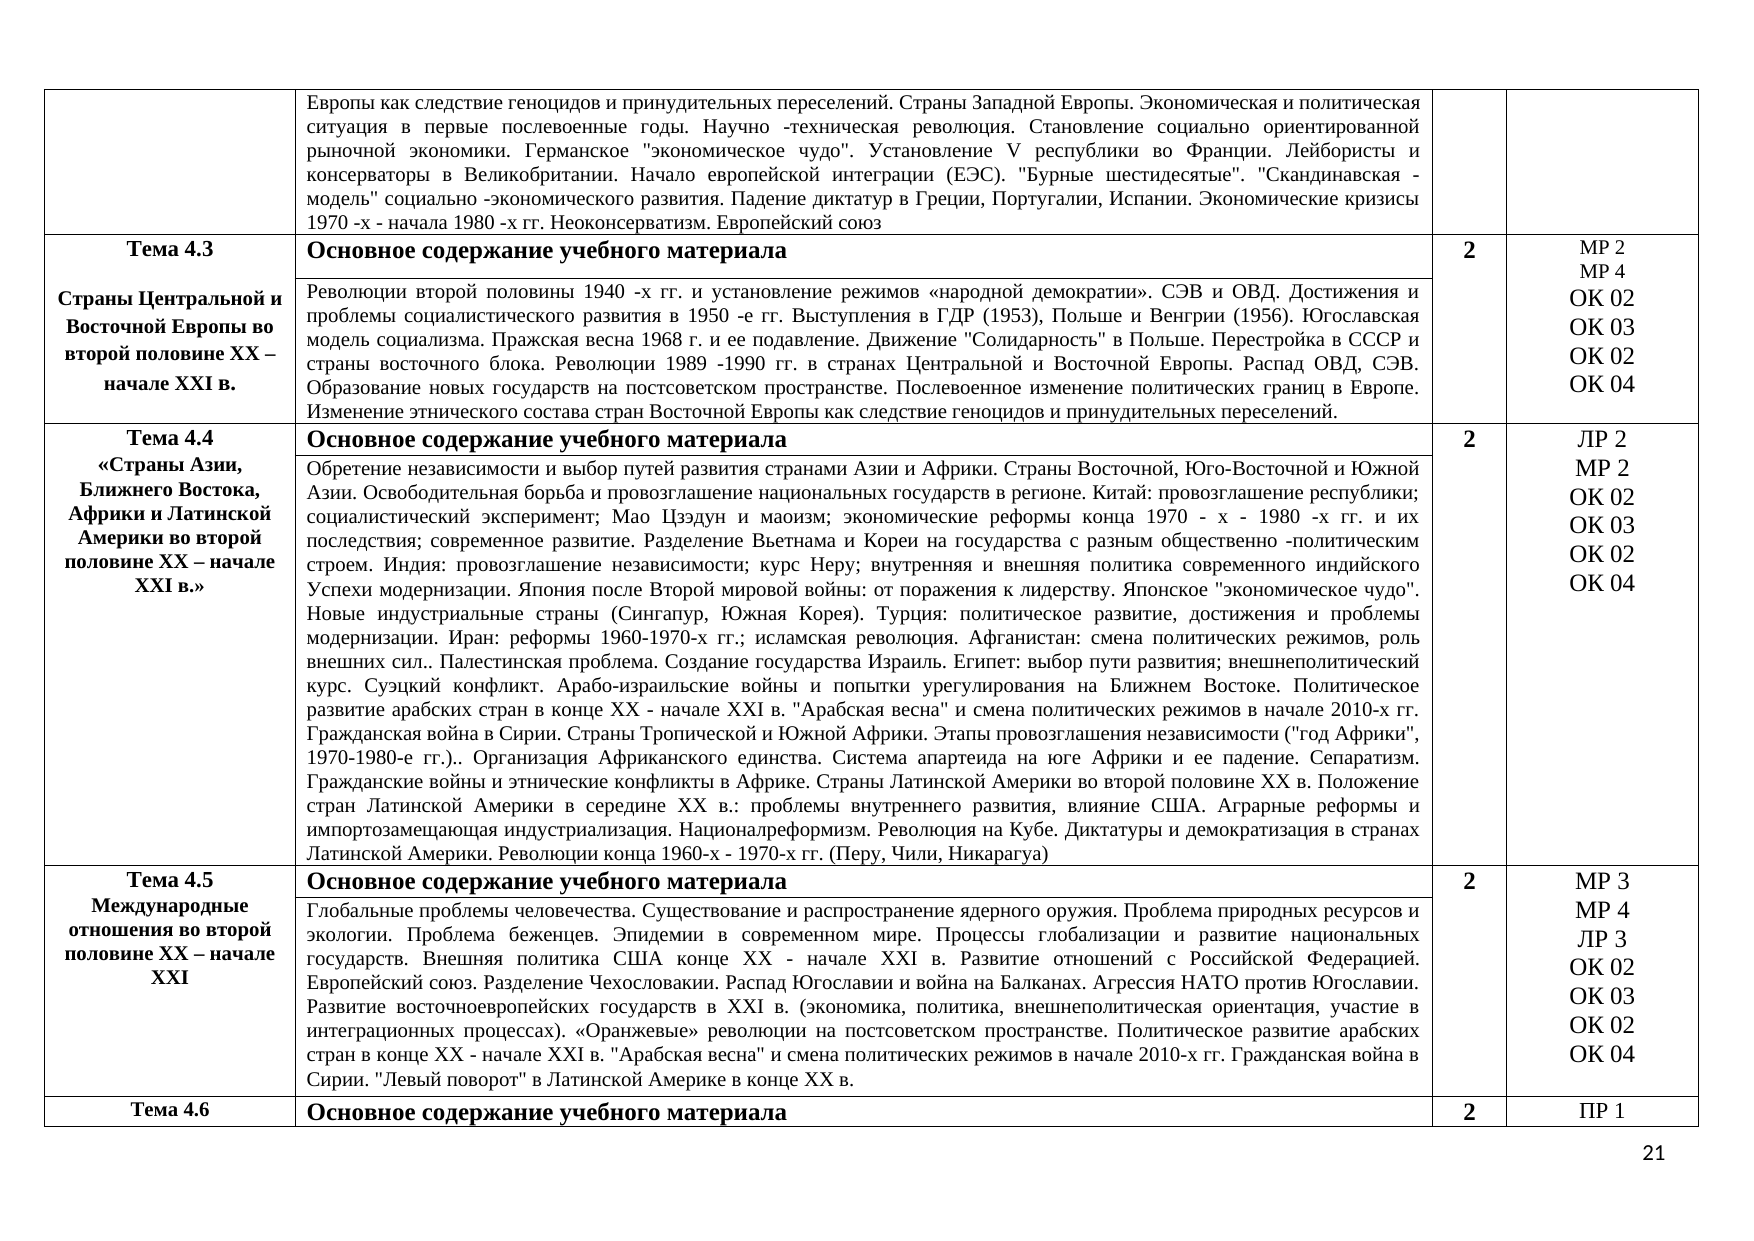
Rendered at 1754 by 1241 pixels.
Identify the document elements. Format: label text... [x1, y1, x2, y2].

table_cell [1507, 1097, 1698, 1126]
table_cell 2 [1433, 866, 1506, 1096]
table_cell МР 2 МР 4 ОК 02 ОК 03 ОК 02 ОК 04 [1507, 235, 1698, 423]
table_cell Глобальные проблемы человечества. Существование и распространение ядерного оружия. Проблема природных ресурсов и экологии. Проблема беженцев. Эпидемии в современном мире. Процессы глобализации и развитие национальных государств. Внешняя политика США конце XX - начале XXI в. Развитие отношений с Российской Федерацией. Европейский союз. Разделение Чехословакии. Распад Югославии и война на Балканах. Агрессия НАТО против Югославии. Развитие восточноевропейских государств в XXI в. (экономика, политика, внешнеполитическая ориентация, участие в интеграционных процессах). «Оранжевые» революции на постсоветском пространстве. Политическое развитие арабских стран в конце XX - начале XXI в. "Арабская весна" и смена политических режимов в начале 2010-х гг. Гражданская война в Сирии. "Левый поворот" в Латинской Америке в конце XX в. [296, 898, 1432, 1096]
table_cell МР 3 МР 4 ЛР 3 ОК 02 ОК 03 ОК 02 ОК 04 [1507, 866, 1698, 1096]
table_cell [296, 90, 1432, 234]
table_cell Основное содержание учебного материала [296, 1097, 1432, 1126]
table_cell ЛР 2 МР 2 ОК 02 ОК 03 ОК 02 ОК 04 [1507, 424, 1698, 865]
table_cell Тема 4.5 Международные отношения во второй половине ХХ – начале ХХI [45, 866, 295, 1096]
table_cell Основное содержание учебного материала [296, 235, 1432, 278]
table_cell Обретение независимости и выбор путей развития странами Азии и Африки. Страны Восточной, Юго-Восточной и Южной Азии. Освободительная борьба и провозглашение национальных государств в регионе. Китай: провозглашение республики; социалистический эксперимент; Мао Цзэдун и маоизм; экономические реформы конца 1970 - х - 1980 -х гг. и их последствия; современное развитие. Разделение Вьетнама и Кореи на государства с разным общественно -политическим строем. Индия: провозглашение независимости; курс Неру; внутренняя и внешняя политика современного индийского Успехи модернизации. Япония после Второй мировой войны: от поражения к лидерству. Японское "экономическое чудо". Новые индустриальные страны (Сингапур, Южная Корея). Турция: политическое развитие, достижения и проблемы модернизации. Иран: реформы 1960-1970-х гг.; исламская революция. Афганистан: смена политических режимов, роль внешних сил.. Палестинская проблема. Создание государства Израиль. Египет: выбор пути развития; внешнеполитический курс. Суэцкий конфликт. Арабо-израильские войны и попытки урегулирования на Ближнем Востоке. Политическое развитие арабских стран в конце XX - начале XXI в. "Арабская весна" и смена политических режимов в начале 2010-х гг. Гражданская война в Сирии. Страны Тропической и Южной Африки. Этапы провозглашения независимости ("год Африки", 1970-1980-е гг.).. Организация Африканского единства. Система апартеида на юге Африки и ее падение. Сепаратизм. Гражданские войны и этнические конфликты в Африке. Страны Латинской Америки во второй половине XX в. Положение стран Латинской Америки в середине XX в.: проблемы внутреннего развития, влияние США. Аграрные реформы и импортозамещающая индустриализация. Националреформизм. Революция на Кубе. Диктатуры и демократизация в странах Латинской Америки. Революции конца 1960-х - 1970-х гг. (Перу, Чили, Никарагуа) [296, 456, 1432, 865]
table_cell 2 [1433, 235, 1506, 423]
table_cell Основное содержание учебного материала [296, 424, 1432, 455]
table_cell Тема 4.3 Страны Центральной и Восточной Европы во второй половине ХХ – начале ХХI в. [45, 235, 295, 423]
table_cell [1433, 90, 1506, 234]
table_cell Тема 4.4 «Страны Азии, Ближнего Востока, Африки и Латинской Америки во второй половине ХХ – начале XXI в.» [45, 424, 295, 865]
table_cell 2 [1433, 1097, 1506, 1126]
table_cell Основное содержание учебного материала [296, 866, 1432, 897]
table_cell 2 [1433, 424, 1506, 865]
table_cell Революции второй половины 1940 -х гг. и установление режимов «народной демократии». СЭВ и ОВД. Достижения и проблемы социалистического развития в 1950 -е гг. Выступления в ГДР (1953), Польше и Венгрии (1956). Югославская модель социализма. Пражская весна 1968 г. и ее подавление. Движение "Солидарность" в Польше. Перестройка в СССР и страны восточного блока. Революции 1989 -1990 гг. в странах Центральной и Восточной Европы. Распад ОВД, СЭВ. Образование новых государств на постсоветском пространстве. Послевоенное изменение политических границ в Европе. Изменение этнического состава стран Восточной Европы как следствие геноцидов и принудительных переселений. [296, 279, 1432, 423]
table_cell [45, 1097, 295, 1126]
